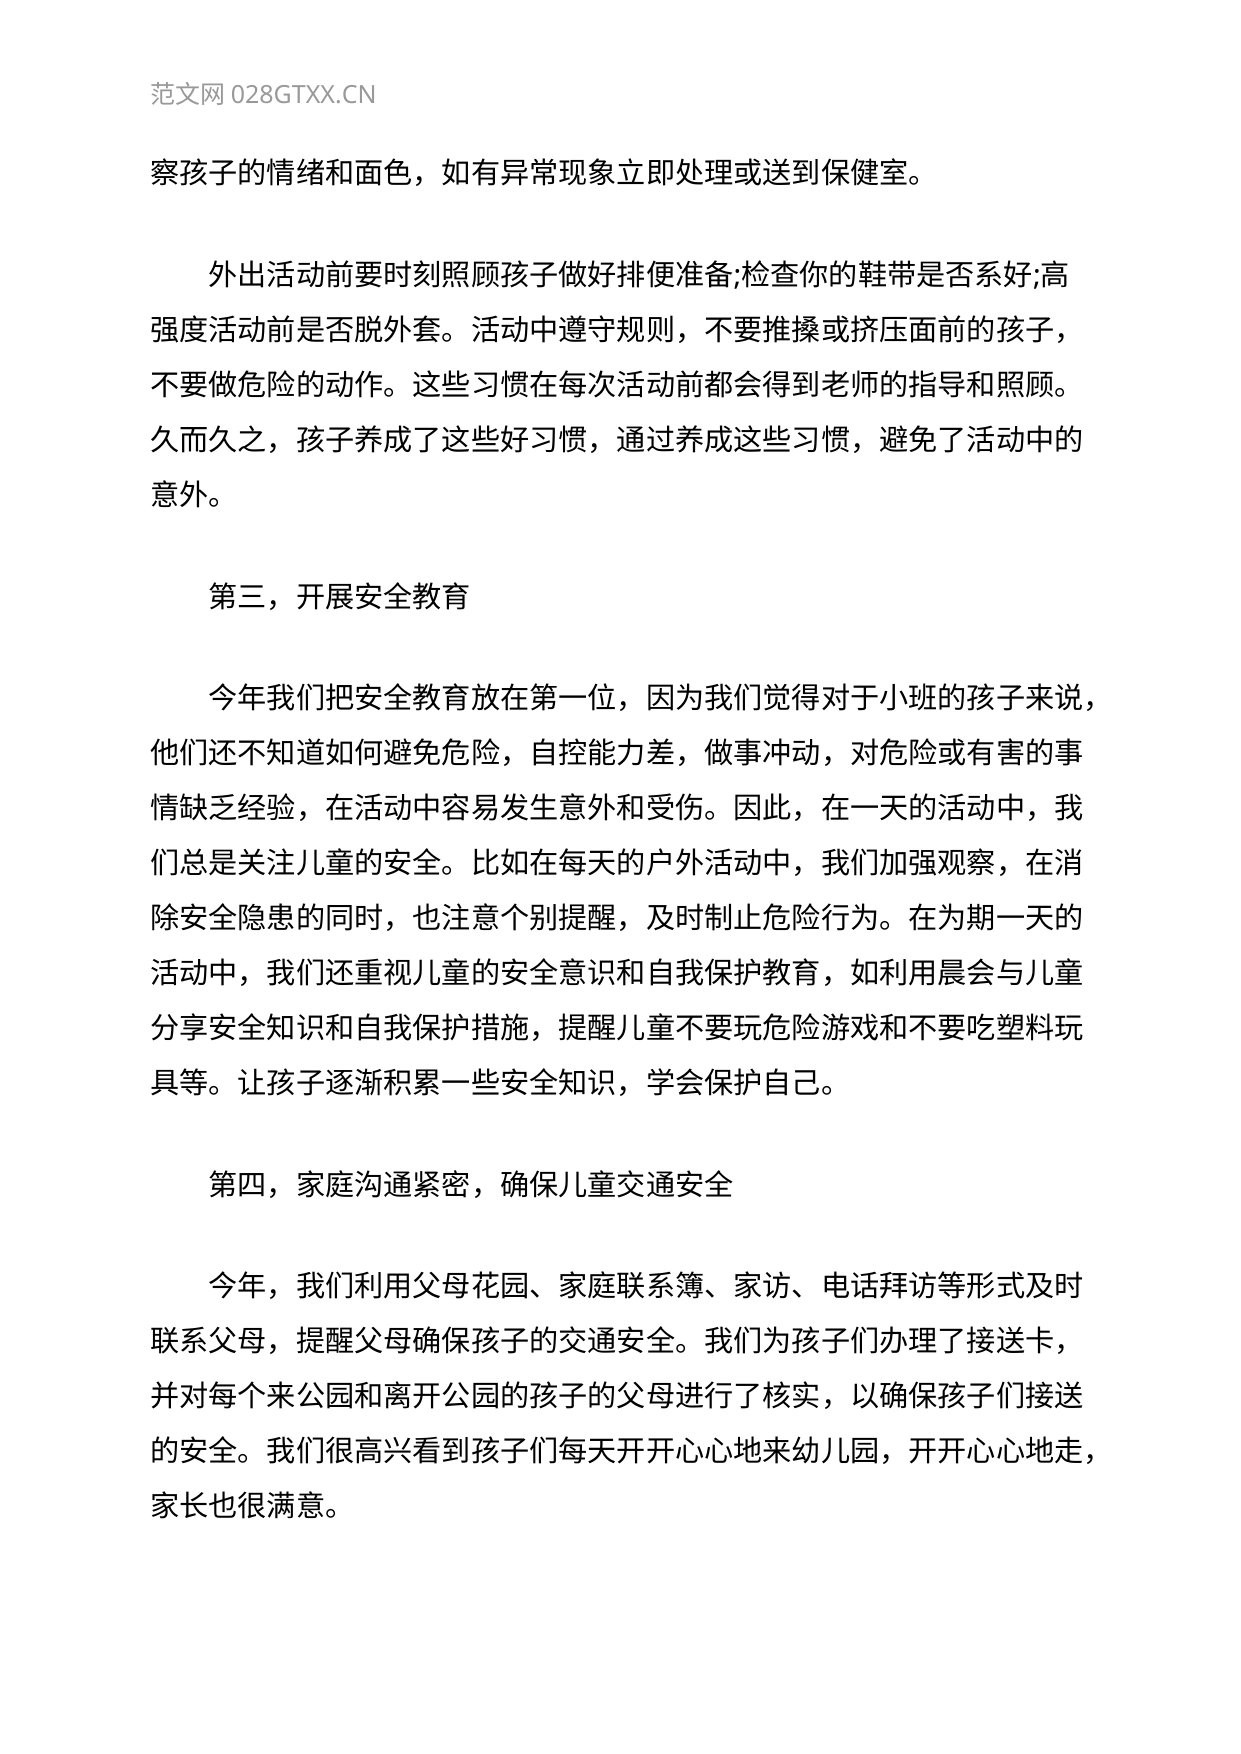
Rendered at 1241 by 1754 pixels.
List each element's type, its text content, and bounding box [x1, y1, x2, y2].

text 第三，开展安全教育 [150, 573, 1090, 616]
text 第四，家庭沟通紧密，确保儿童交通安全 [150, 1161, 1090, 1203]
text 外出活动前要时刻照顾孩子做好排便准备;检查你的鞋带是否系好;高强度活动前是否脱外套。活动中遵守规则，不要推搡或挤压面前的孩子，不要做危险的动作。这些习惯在每次活动前都会得到老师的指导和照顾。久而久之，孩子养成了这些好习惯，通过养成这些习惯，避免了活动中的意外。 [150, 252, 1090, 514]
text 今年我们把安全教育放在第一位，因为我们觉得对于小班的孩子来说，他们还不知道如何避免危险，自控能力差，做事冲动，对危险或有害的事情缺乏经验，在活动中容易发生意外和受伤。因此，在一天的活动中，我们总是关注儿童的安全。比如在每天的户外活动中，我们加强观察，在消除安全隐患的同时，也注意个别提醒，及时制止危险行为。在为期一天的活动中，我们还重视儿童的安全意识和自我保护教育，如利用晨会与儿童分享安全知识和自我保护措施，提醒儿童不要玩危险游戏和不要吃塑料玩具等。让孩子逐渐积累一些安全知识，学会保护自己。 [150, 675, 1090, 1102]
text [150, 150, 1090, 192]
text 今年，我们利用父母花园、家庭联系簿、家访、电话拜访等形式及时联系父母，提醒父母确保孩子的交通安全。我们为孩子们办理了接送卡，并对每个来公园和离开公园的孩子的父母进行了核实，以确保孩子们接送的安全。我们很高兴看到孩子们每天开开心心地来幼儿园，开开心心地走，家长也很满意。 [150, 1263, 1090, 1525]
